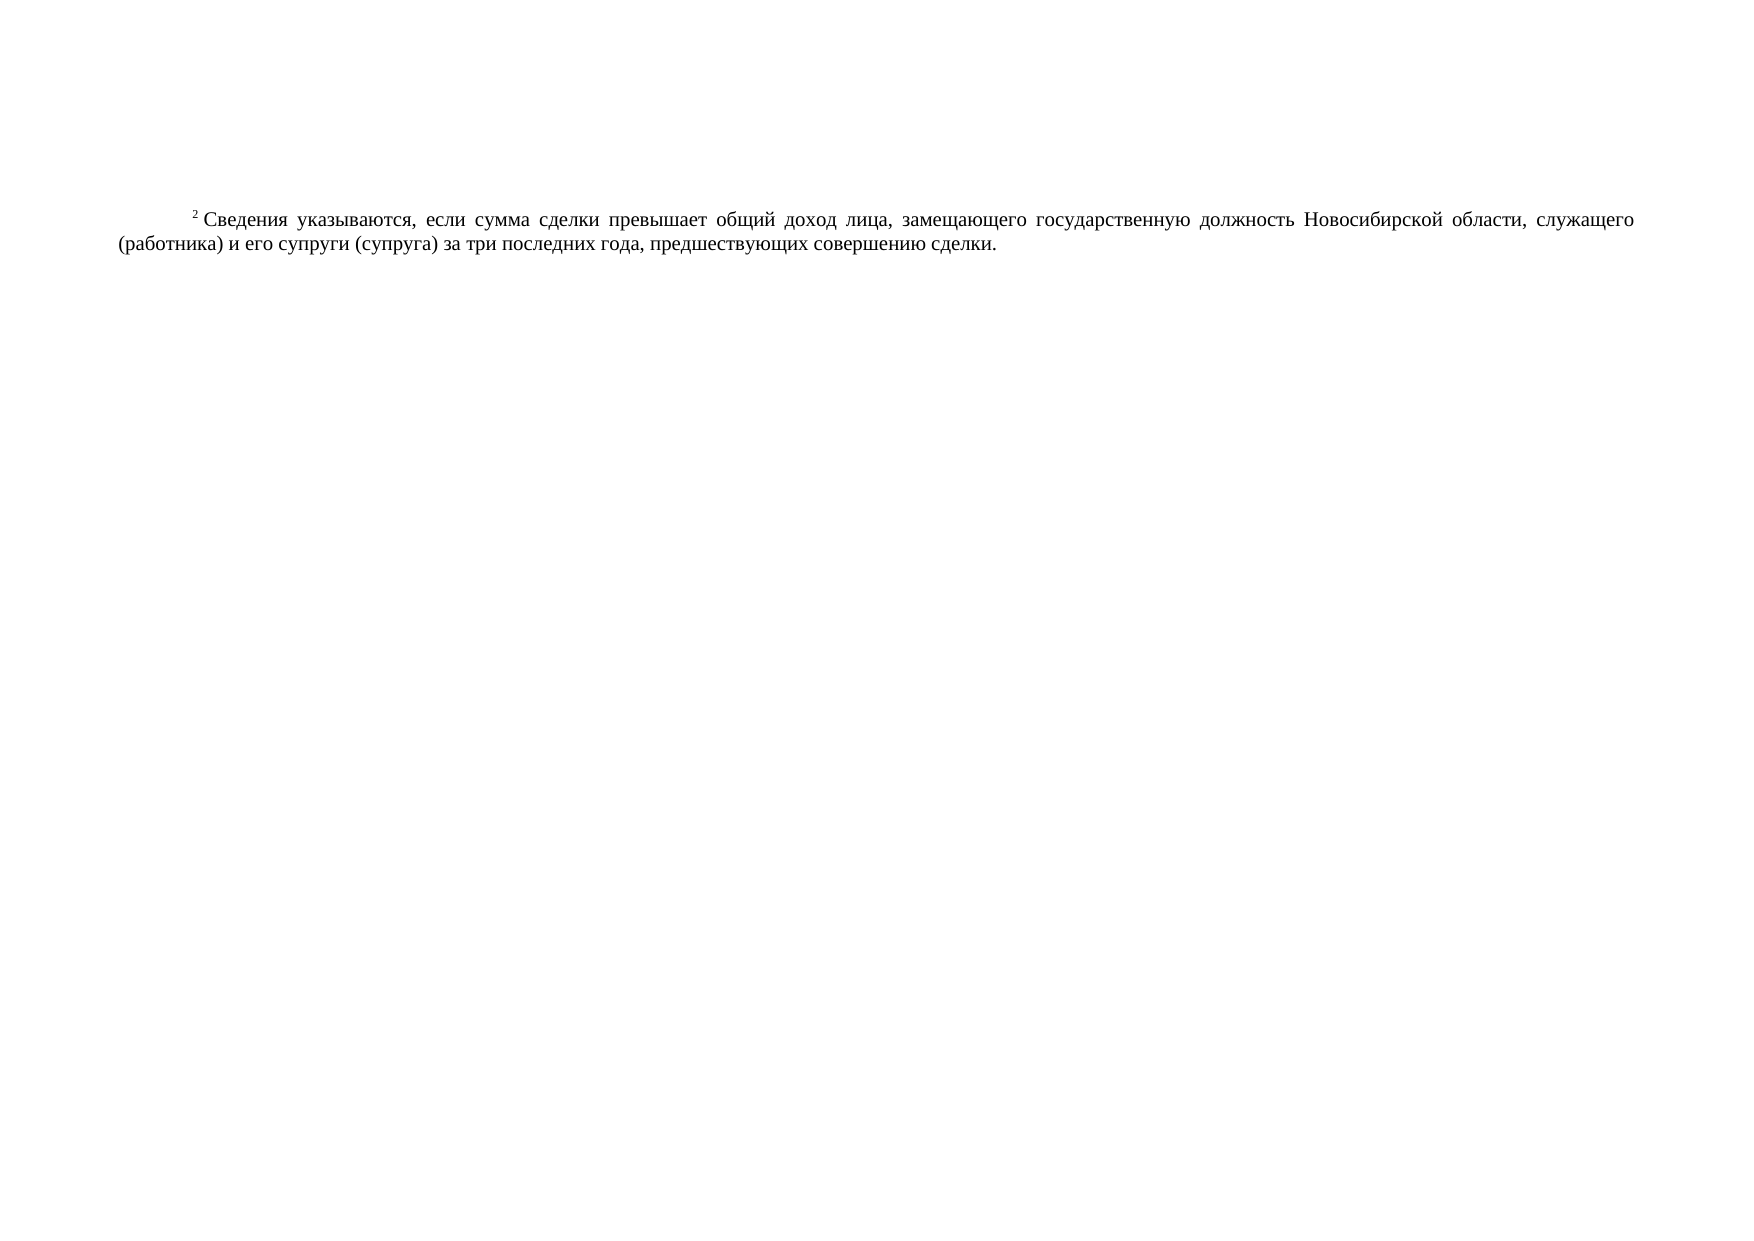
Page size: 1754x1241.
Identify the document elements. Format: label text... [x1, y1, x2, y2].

text 2 Сведения указываются, если сумма сделки превышает общий доход лица, замещающего государственную должность Новосибирской области, служащего (работника) и его супруги (супруга) за три последних года, предшествующих совершению сделки. [118, 207, 1636, 255]
